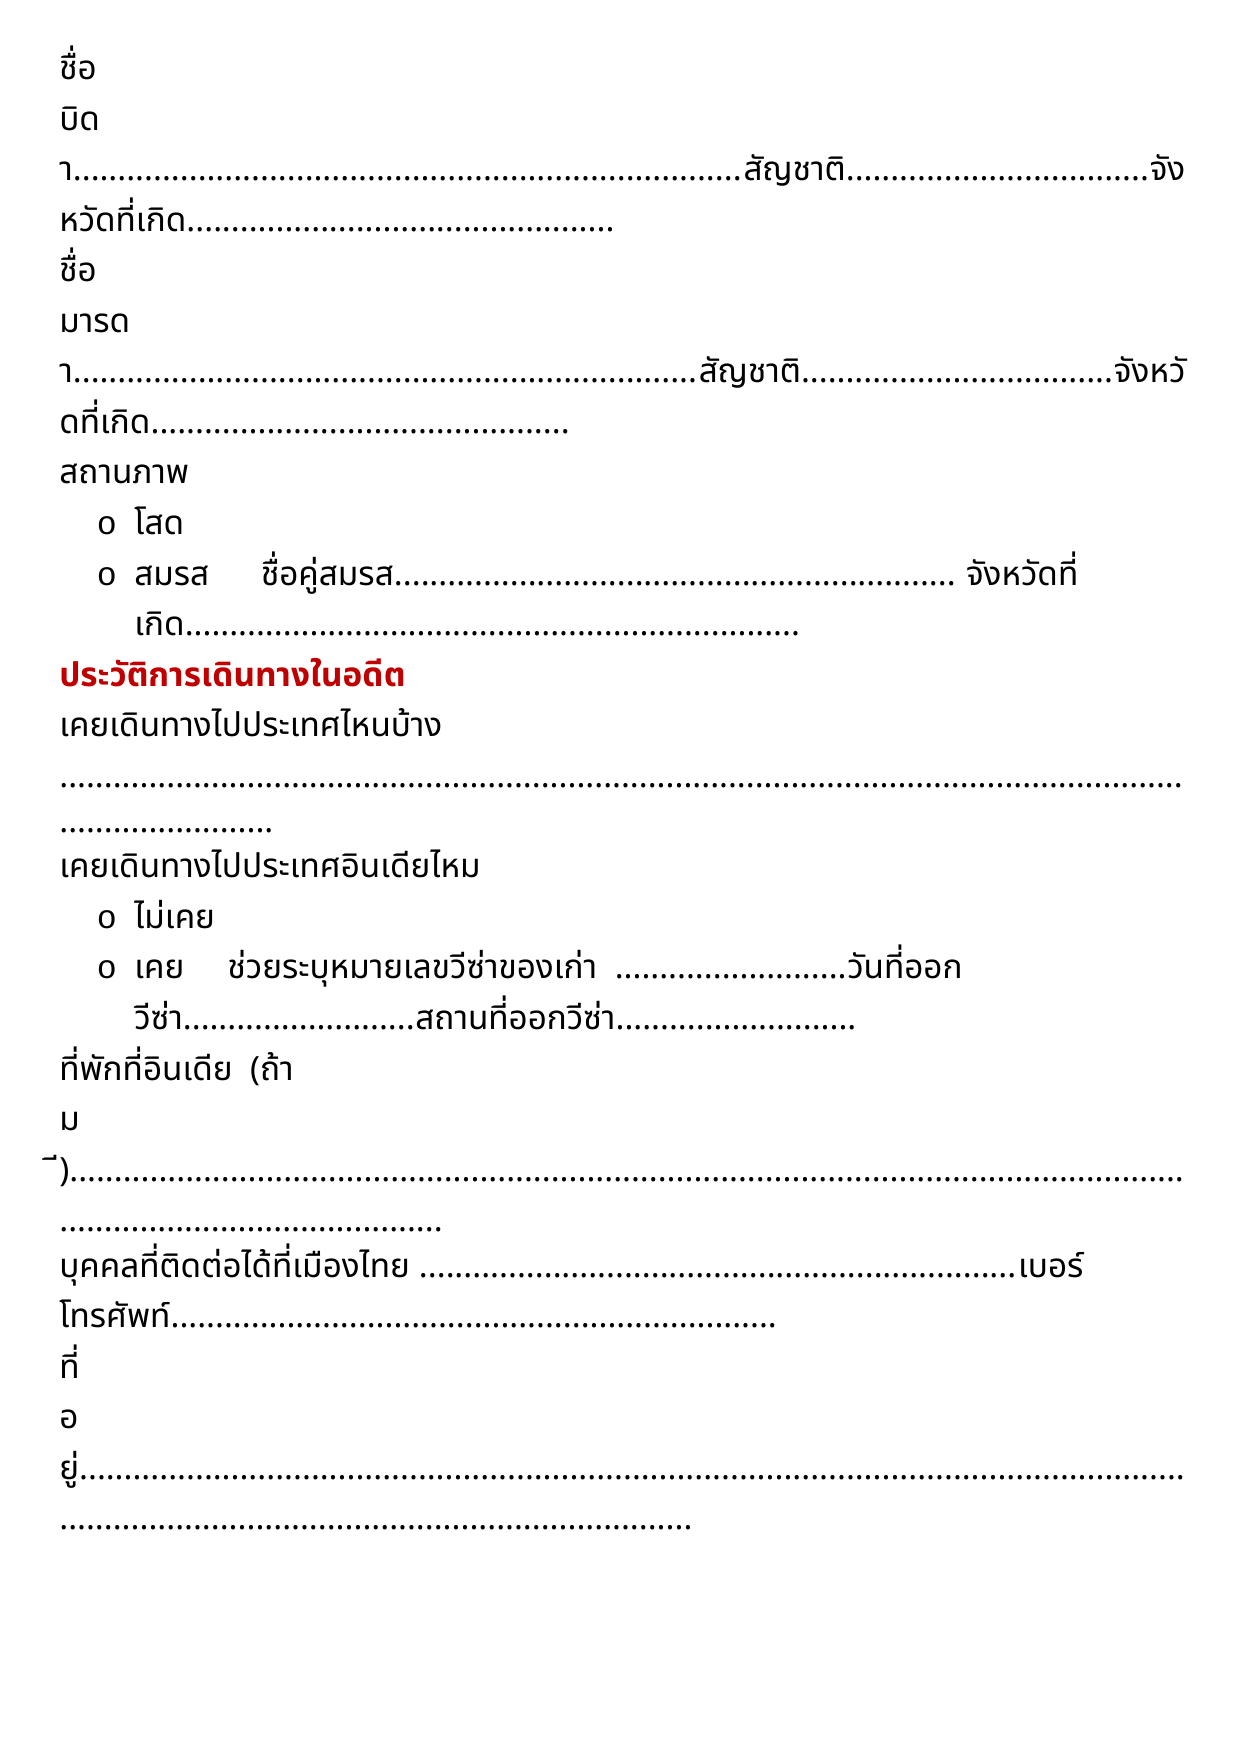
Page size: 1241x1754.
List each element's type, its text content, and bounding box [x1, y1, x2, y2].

list สมรส ชื่อคู่สมรส............................................................... จังหวัดที่เกิด..................................................................... [97, 549, 1193, 651]
text ที่อยู่................................................................................................................................................................................................... [59, 1343, 1193, 1539]
list เคย ช่วยระบุหมายเลขวีซ่าของเก่า ..........................วันที่ออกวีซ่า..........................สถานที่ออกวีซ่า........................... [97, 943, 1193, 1044]
text บุคคลที่ติดต่อได้ที่เมืองไทย ...................................................................เบอร์โทรศัพท์.................................................................... [59, 1241, 1193, 1343]
list ไม่เคย [97, 893, 1193, 943]
text เคยเดินทางไปประเทศอินเดียไหม [59, 842, 1193, 893]
text เคยเดินทางไปประเทศไหนบ้าง ...................................................................................................................................................... [59, 701, 1193, 842]
text สถานภาพ [59, 448, 1193, 499]
text ชื่อบิดา...........................................................................สัญชาติ..................................จังหวัดที่เกิด................................................ [59, 44, 1193, 246]
text ประวัติการเดินทางในอดีต [59, 651, 1193, 701]
text ที่พักที่อินเดีย (ถ้ามี)........................................................................................................................................................................ [59, 1044, 1193, 1241]
text ชื่อมารดา......................................................................สัญชาติ...................................จังหวัดที่เกิด............................................... [59, 246, 1193, 448]
list โสด [97, 499, 1193, 549]
